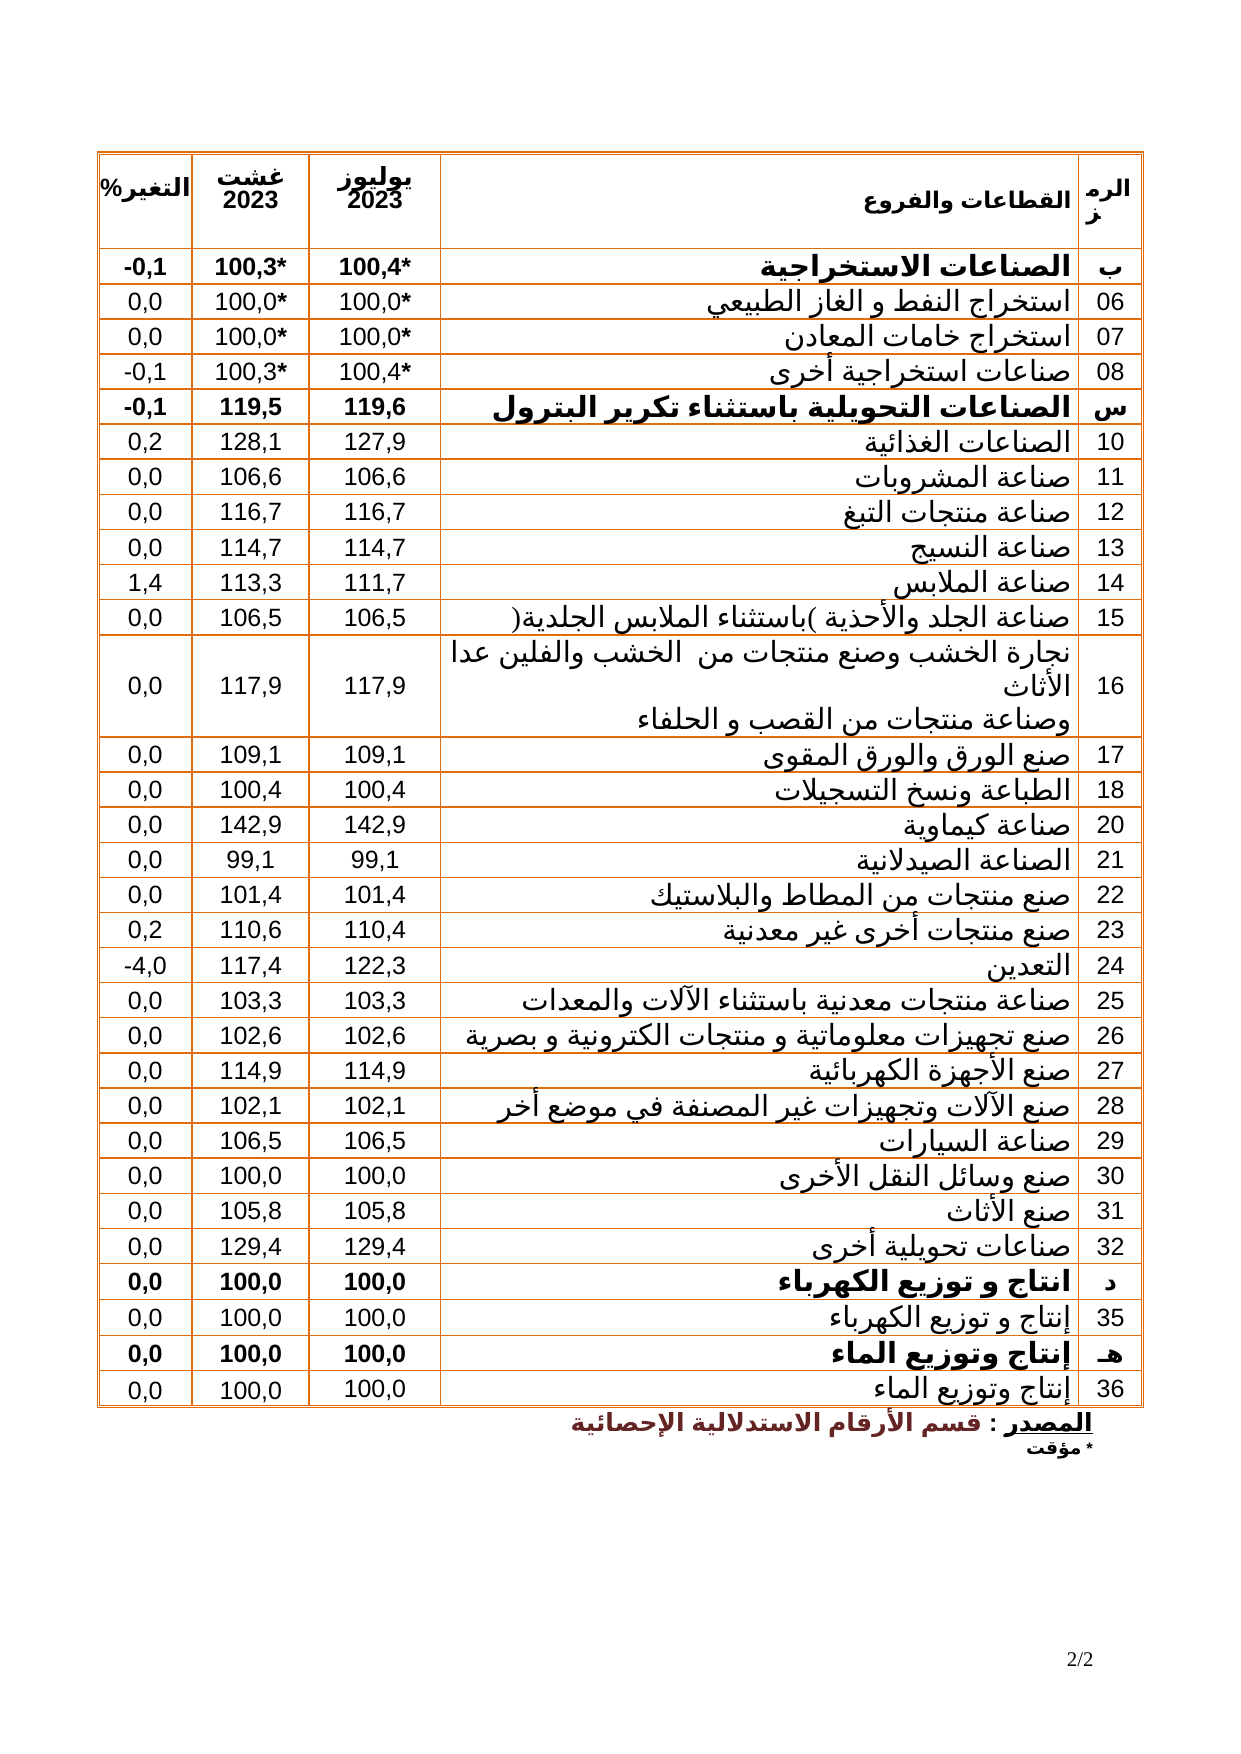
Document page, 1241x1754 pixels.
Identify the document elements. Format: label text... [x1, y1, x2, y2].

table_cell 0,0 [100, 530, 191, 564]
table_cell 07 [1079, 320, 1141, 353]
table_cell 23 [1079, 913, 1141, 947]
table_cell 0,0 [100, 738, 191, 771]
table_cell 101,4 [193, 878, 308, 912]
table_cell 28 [1079, 1089, 1141, 1122]
table_cell 142,9 [193, 808, 308, 841]
table_cell صناعة السيارات [441, 1124, 1078, 1157]
table_cell 106,6 [193, 460, 308, 493]
table_cell 103,3 [310, 983, 440, 1017]
table_cell 100,3* [193, 355, 308, 388]
table_cell 0,0 [100, 1300, 191, 1335]
table_cell 127,9 [310, 425, 440, 458]
table_cell صنع الأثاث [441, 1194, 1078, 1227]
table_cell 21 [1079, 843, 1141, 876]
table_cell صناعات استخراجية أخرى [441, 355, 1078, 388]
table_cell س [1079, 390, 1141, 423]
table_cell صناعة منتجات معدنية باستثناء الآلات والمعدات [441, 983, 1078, 1017]
table_header الرمز [1079, 155, 1141, 248]
text المصدر : قسم الأرقام الاستدلالية الإحصائية * مؤقت [148, 1408, 1092, 1458]
table_cell 106,6 [310, 460, 440, 493]
table_cell 110,4 [310, 913, 440, 947]
table_cell 06 [1079, 285, 1141, 318]
table_cell التعدين [441, 948, 1078, 982]
table_cell 0,0 [100, 1194, 191, 1227]
table_cell 0,0 [100, 1336, 191, 1370]
table_cell 16 [1079, 636, 1141, 736]
table_cell 109,1 [310, 738, 440, 771]
table_cell صنع تجهيزات معلوماتية و منتجات الكترونية و بصرية [441, 1018, 1078, 1052]
table_cell 17 [1079, 738, 1141, 771]
table_cell 0,0 [100, 1229, 191, 1263]
table_cell استخراج النفط و الغاز الطبيعي [441, 285, 1078, 318]
table_cell 106,5 [310, 600, 440, 634]
table_cell 119,5 [193, 390, 308, 423]
table_cell 102,1 [310, 1089, 440, 1122]
table_cell 0,0 [100, 285, 191, 318]
table_cell 100,0 [310, 1371, 440, 1405]
table_cell 0,2 [100, 913, 191, 947]
table_cell 114,7 [310, 530, 440, 564]
table_cell 08 [1079, 355, 1141, 388]
table_cell 117,4 [193, 948, 308, 982]
table_cell 100,0 [193, 1336, 308, 1370]
table_cell 0,0 [100, 1018, 191, 1052]
table_cell صناعة كيماوية [441, 808, 1078, 841]
table_cell الصناعات الغذائية [441, 425, 1078, 458]
table_cell 100,0 [193, 1264, 308, 1299]
table_cell 0,0 [100, 600, 191, 634]
table_cell 15 [1079, 600, 1141, 634]
table_cell استخراج خامات المعادن [441, 320, 1078, 353]
table_cell 142,9 [310, 808, 440, 841]
table_cell 26 [1079, 1018, 1141, 1052]
table_cell 20 [1079, 808, 1141, 841]
table_cell إنتاج وتوزيع الماء [441, 1371, 1078, 1405]
table_cell صناعات تحويلية أخرى [441, 1229, 1078, 1263]
table_cell 106,5 [310, 1124, 440, 1157]
table_cell 105,8 [193, 1194, 308, 1227]
table_cell 129,4 [310, 1229, 440, 1263]
table_cell 10 [1079, 425, 1141, 458]
table_cell 1,4 [100, 565, 191, 599]
table_cell 122,3 [310, 948, 440, 982]
table_cell 0,0 [100, 320, 191, 353]
table_cell صنع منتجات أخرى غير معدنية [441, 913, 1078, 947]
table_cell -4,0 [100, 948, 191, 982]
table_cell 0,0 [100, 495, 191, 528]
table_cell 31 [1079, 1194, 1141, 1227]
table_cell الصناعات التحويلية باستثناء تكرير البترول [441, 390, 1078, 423]
table_cell 100,0 [310, 1336, 440, 1370]
table_cell د [1079, 1264, 1141, 1299]
table_cell نجارة الخشب وصنع منتجات من الخشب والفلين عدا الأثاث وصناعة منتجات من القصب و الحلفاء [441, 636, 1078, 736]
table_cell 106,5 [193, 1124, 308, 1157]
table_cell 0,0 [100, 983, 191, 1017]
table_cell 100,0* [310, 320, 440, 353]
table_cell 24 [1079, 948, 1141, 982]
table_cell 18 [1079, 773, 1141, 806]
table_cell 0,0 [100, 460, 191, 493]
table_cell 36 [1079, 1371, 1141, 1405]
table_cell 0,0 [100, 1124, 191, 1157]
table_cell 29 [1079, 1124, 1141, 1157]
table_cell 13 [1079, 530, 1141, 564]
table_cell 0,0 [100, 773, 191, 806]
table_cell -0,1 [100, 390, 191, 423]
table_cell 0,0 [100, 843, 191, 876]
table_cell 114,9 [310, 1054, 440, 1087]
table_cell 102,6 [193, 1018, 308, 1052]
table_cell صنع الآلات وتجهيزات غير المصنفة في موضع أخر [441, 1089, 1078, 1122]
table_header %التغير [100, 155, 191, 248]
table_cell -0,1 [100, 249, 191, 283]
table_cell 106,5 [193, 600, 308, 634]
table_cell 101,4 [310, 878, 440, 912]
table_cell 100,0 [310, 1300, 440, 1335]
table_cell 116,7 [310, 495, 440, 528]
table_cell 111,7 [310, 565, 440, 599]
table_cell صنع منتجات من المطاط والبلاستيك [441, 878, 1078, 912]
table_cell 102,1 [193, 1089, 308, 1122]
table_cell 32 [1079, 1229, 1141, 1263]
table_cell 100,0 [310, 1159, 440, 1192]
table_cell 105,8 [310, 1194, 440, 1227]
table_cell 103,3 [193, 983, 308, 1017]
table_cell 100,0 [310, 1264, 440, 1299]
table_cell 113,3 [193, 565, 308, 599]
table_cell 100,0* [193, 320, 308, 353]
table_cell 0,0 [100, 808, 191, 841]
table_cell 128,1 [193, 425, 308, 458]
table_cell 35 [1079, 1300, 1141, 1335]
table_cell 100,4* [310, 249, 440, 283]
table_cell 22 [1079, 878, 1141, 912]
table_cell 0,0 [100, 1264, 191, 1299]
table_cell 100,4 [310, 773, 440, 806]
table_cell 117,9 [310, 636, 440, 736]
table_cell الصناعة الصيدلانية [441, 843, 1078, 876]
table_cell 109,1 [193, 738, 308, 771]
table_header القطاعات والفروع [441, 155, 1078, 248]
table_cell 0,0 [100, 878, 191, 912]
table_cell صناعة المشروبات [441, 460, 1078, 493]
table_cell 114,7 [193, 530, 308, 564]
table_cell -0,1 [100, 355, 191, 388]
table_cell صنع وسائل النقل الأخرى [441, 1159, 1078, 1192]
table_cell إنتاج و توزيع الكهرباء [441, 1300, 1078, 1335]
table_cell 99,1 [310, 843, 440, 876]
table_cell انتاج و توزيع الكهرباء [441, 1264, 1078, 1299]
table_cell صناعة منتجات التبغ [441, 495, 1078, 528]
table_cell 0,0 [100, 1054, 191, 1087]
table_cell 99,1 [193, 843, 308, 876]
table_cell صنع الورق والورق المقوى [441, 738, 1078, 771]
table_cell 12 [1079, 495, 1141, 528]
table_cell 129,4 [193, 1229, 308, 1263]
table_cell 0,0 [100, 1089, 191, 1122]
table_cell صناعة الجلد والأحذية )باستثناء الملابس الجلدية( [441, 600, 1078, 634]
table_cell صناعة النسيج [441, 530, 1078, 564]
table_cell 110,6 [193, 913, 308, 947]
table_cell 114,9 [193, 1054, 308, 1087]
table_cell 102,6 [310, 1018, 440, 1052]
table_cell 0,0 [100, 1371, 191, 1405]
table_cell 0,0 [100, 636, 191, 736]
table_cell 0,0 [100, 1159, 191, 1192]
table_header غشت 2023 [193, 155, 308, 248]
table_cell 30 [1079, 1159, 1141, 1192]
table_cell الطباعة ونسخ التسجيلات [441, 773, 1078, 806]
table_cell 0,2 [100, 425, 191, 458]
table_cell 100,0* [193, 285, 308, 318]
table_cell إنتاج وتوزيع الماء [441, 1336, 1078, 1370]
table_cell الصناعات الاستخراجية [441, 249, 1078, 283]
table_cell 119,6 [310, 390, 440, 423]
table_cell صنع الأجهزة الكهربائية [441, 1054, 1078, 1087]
table_cell 100,3* [193, 249, 308, 283]
table_cell 100,0 [193, 1159, 308, 1192]
table_cell 14 [1079, 565, 1141, 599]
table_cell 100,4 [193, 773, 308, 806]
table_cell 116,7 [193, 495, 308, 528]
table_cell صناعة الملابس [441, 565, 1078, 599]
table_cell 117,9 [193, 636, 308, 736]
table_header يوليوز 2023 [310, 155, 440, 248]
table_cell 27 [1079, 1054, 1141, 1087]
table_cell 100,0* [310, 285, 440, 318]
table_cell ب [1079, 249, 1141, 283]
table_cell 25 [1079, 983, 1141, 1017]
table_cell 100,0 [193, 1300, 308, 1335]
table_cell 11 [1079, 460, 1141, 493]
table_cell هـ [1079, 1336, 1141, 1370]
table_cell 100,0 [193, 1371, 308, 1405]
table_cell 100,4* [310, 355, 440, 388]
